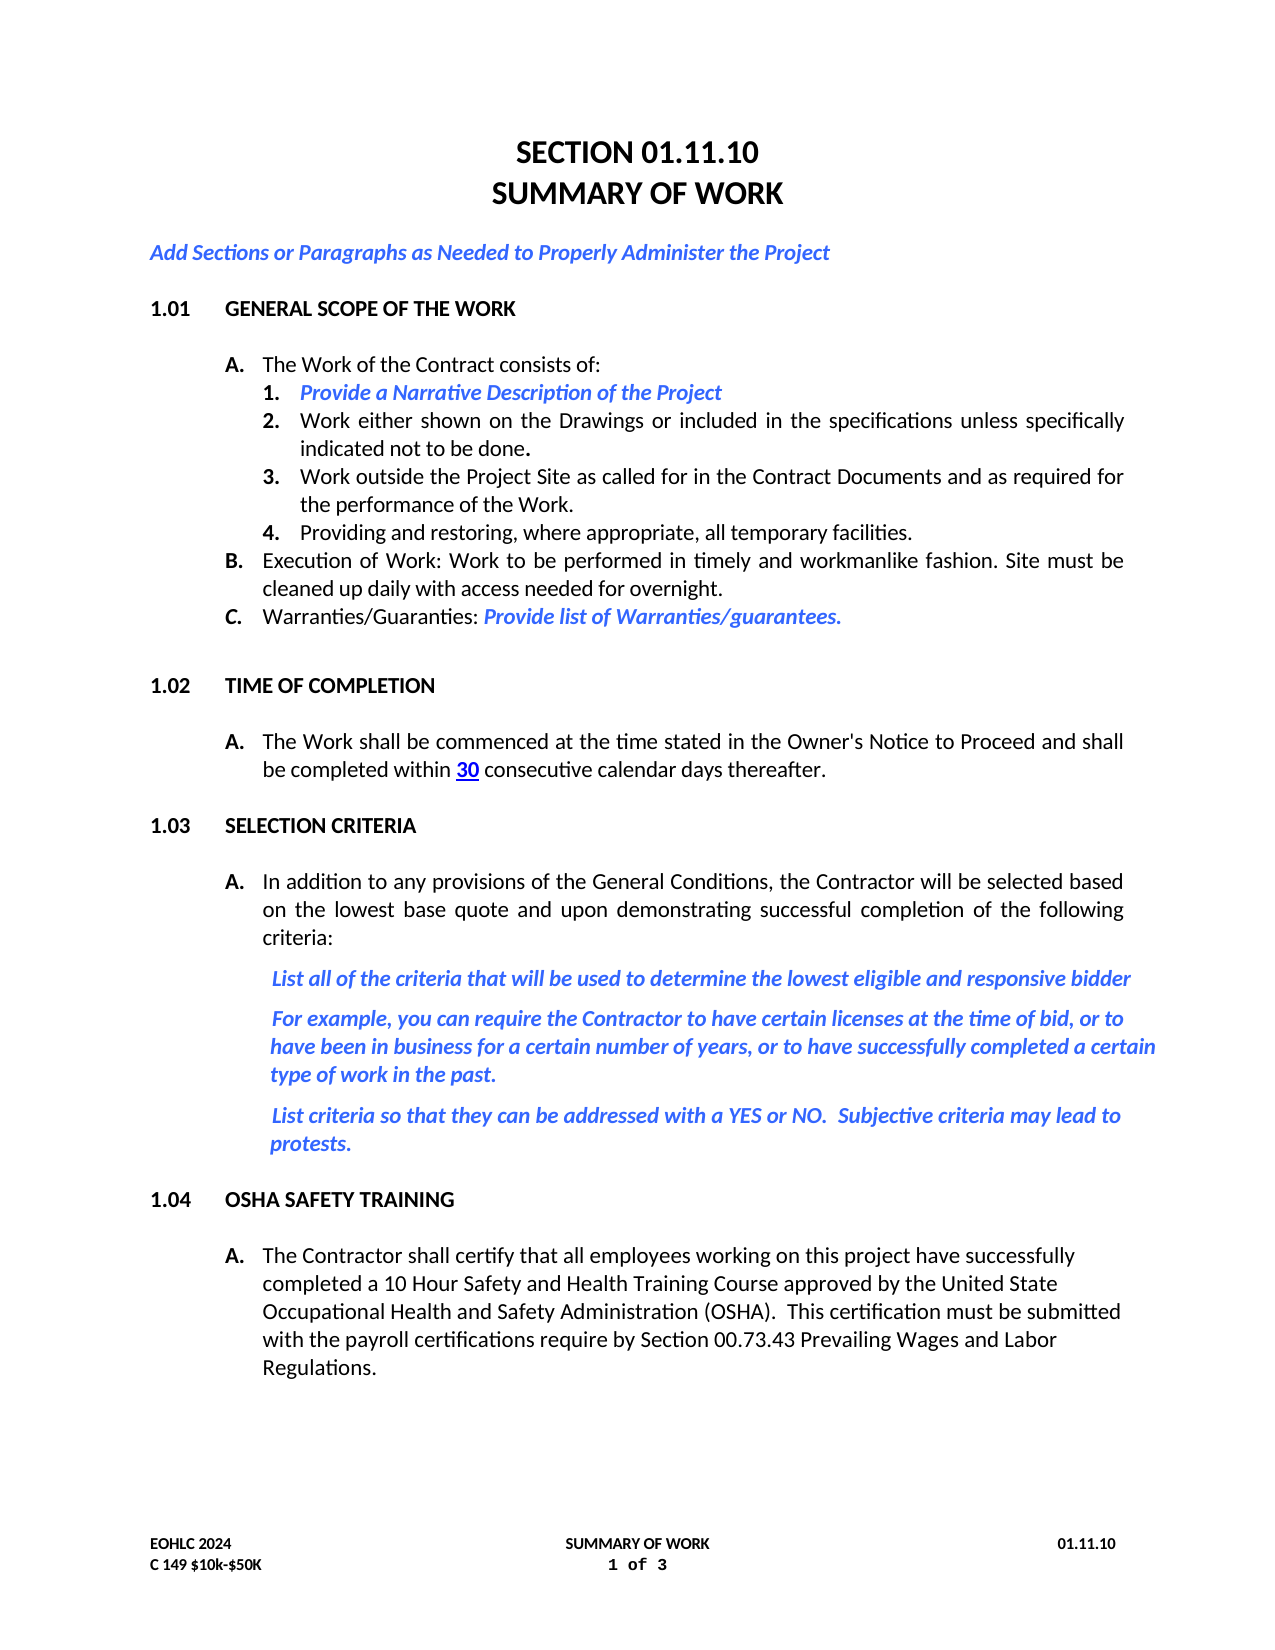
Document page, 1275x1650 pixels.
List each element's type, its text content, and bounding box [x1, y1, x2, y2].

text List all of the criteria that will be used to determine the lowest eligible and responsive bidder [270, 964, 1172, 992]
list Warranties/Guaranties: Provide list of Warranties/guarantees. [225, 602, 1125, 630]
title SECTION 01.11.10 [150, 131, 1125, 172]
list The Contractor shall certify that all employees working on this project have successfully completed a 10 Hour Safety and Health Training Course approved by the United State Occupational Health and Safety Administration (OSHA). This certification must be submitted with the payroll certifications require by Section 00.73.43 Prevailing Wages and Labor Regulations. [225, 1241, 1125, 1381]
text Add Sections or Paragraphs as Needed to Properly Administer the Project [150, 238, 1125, 266]
list The Work shall be commenced at the time stated in the Owner's Notice to Proceed and shall be completed within 30 consecutive calendar days thereafter. [225, 727, 1125, 783]
text 1.02 TIME OF COMPLETION [150, 671, 1125, 699]
text For example, you can require the Contractor to have certain licenses at the time of bid, or to have been in business for a certain number of years, or to have successfully completed a certain type of work in the past. [270, 1004, 1172, 1088]
text A. In addition to any provisions of the General Conditions, the Contractor will be selected based on the lowest base quote and upon demonstrating successful completion of the following criteria: [225, 867, 1125, 951]
list Providing and restoring, where appropriate, all temporary facilities. [262, 518, 1125, 546]
list GENERAL SCOPE OF THE WORK [150, 294, 1125, 322]
list Provide a Narrative Description of the Project [262, 378, 1125, 406]
list The Work of the Contract consists of: [225, 350, 1125, 378]
text 1.03 SELECTION CRITERIA [150, 811, 1125, 839]
list Work either shown on the Drawings or included in the specifications unless specifically indicated not to be done. [262, 406, 1125, 462]
list Execution of Work: Work to be performed in timely and workmanlike fashion. Site must be cleaned up daily with access needed for overnight. [225, 546, 1125, 602]
text List criteria so that they can be addressed with a YES or NO. Subjective criteria may lead to protests. [270, 1101, 1125, 1157]
list Work outside the Project Site as called for in the Contract Documents and as required for the performance of the Work. [262, 462, 1125, 518]
title SUMMARY OF WORK [150, 172, 1125, 213]
list OSHA SAFETY TRAINING [150, 1185, 1125, 1213]
